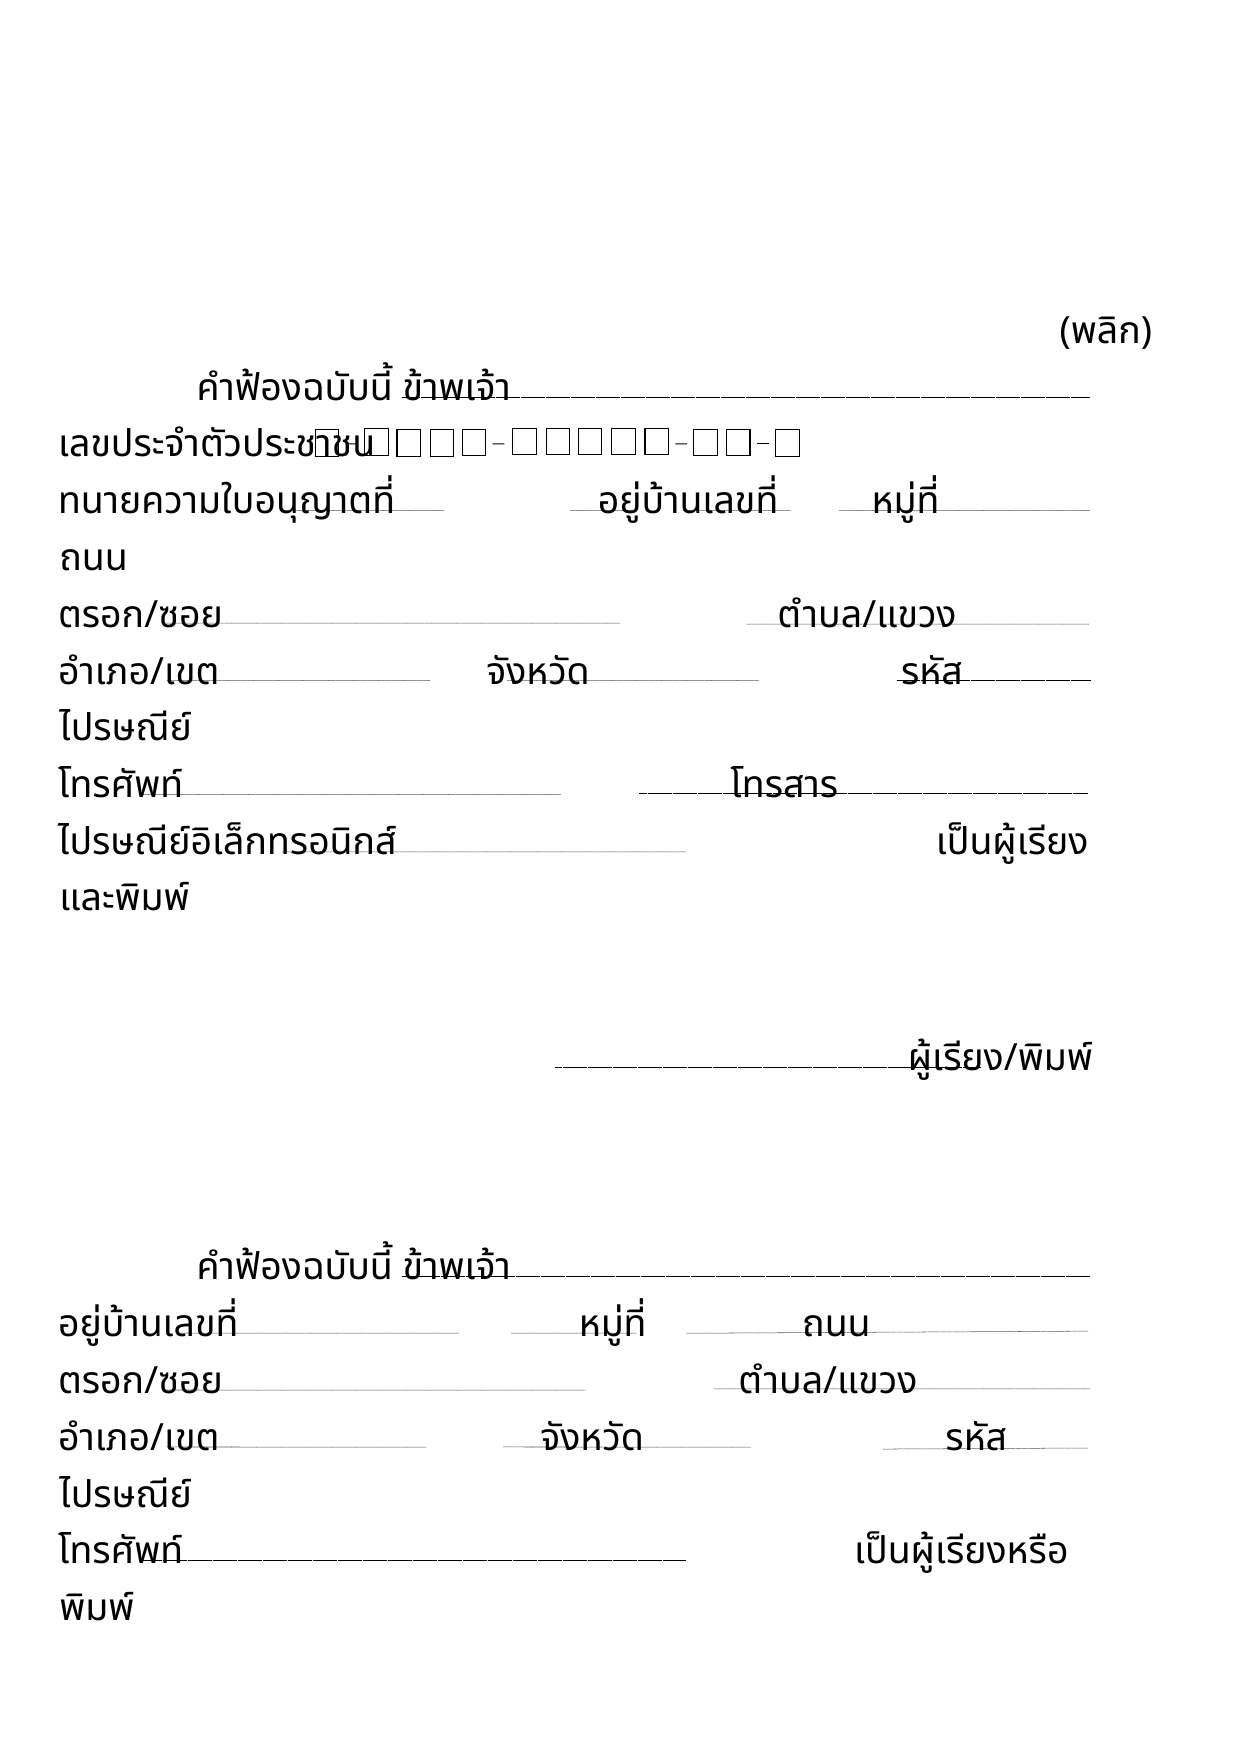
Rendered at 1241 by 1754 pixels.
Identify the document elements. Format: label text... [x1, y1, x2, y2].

text โทรศัพท์ เป็นผู้เรียงหรือพิมพ์ [58, 1524, 1093, 1637]
text คำฟ้องฉบับนี้ ข้าพเจ้า [148, 1240, 1093, 1297]
text อยู่บ้านเลขที่ หมู่ที่ ถนน [58, 1297, 1093, 1353]
text โทรศัพท์ โทรสาร [58, 758, 1093, 814]
text อำเภอ/เขต จังหวัด รหัสไปรษณีย์ [58, 644, 1093, 758]
text (พลิก) [148, 303, 1152, 360]
text ไปรษณีย์อิเล็กทรอนิกส์ เป็นผู้เรียงและพิมพ์ [58, 814, 1093, 928]
text คำฟ้องฉบับนี้ ข้าพเจ้า [134, 360, 1093, 417]
text เลขประจำตัวประชาชน [58, 417, 1093, 474]
text ตรอก/ซอย ตำบล/แขวง [58, 1353, 1093, 1410]
text อำเภอ/เขต จังหวัด รหัสไปรษณีย์ [58, 1410, 1093, 1524]
text ผู้เรียง/พิมพ์ [58, 1030, 1093, 1087]
text ตรอก/ซอย ตำบล/แขวง [58, 587, 1093, 644]
text ทนายความใบอนุญาตที่ อยู่บ้านเลขที่ หมู่ที่ ถนน [58, 474, 1093, 587]
